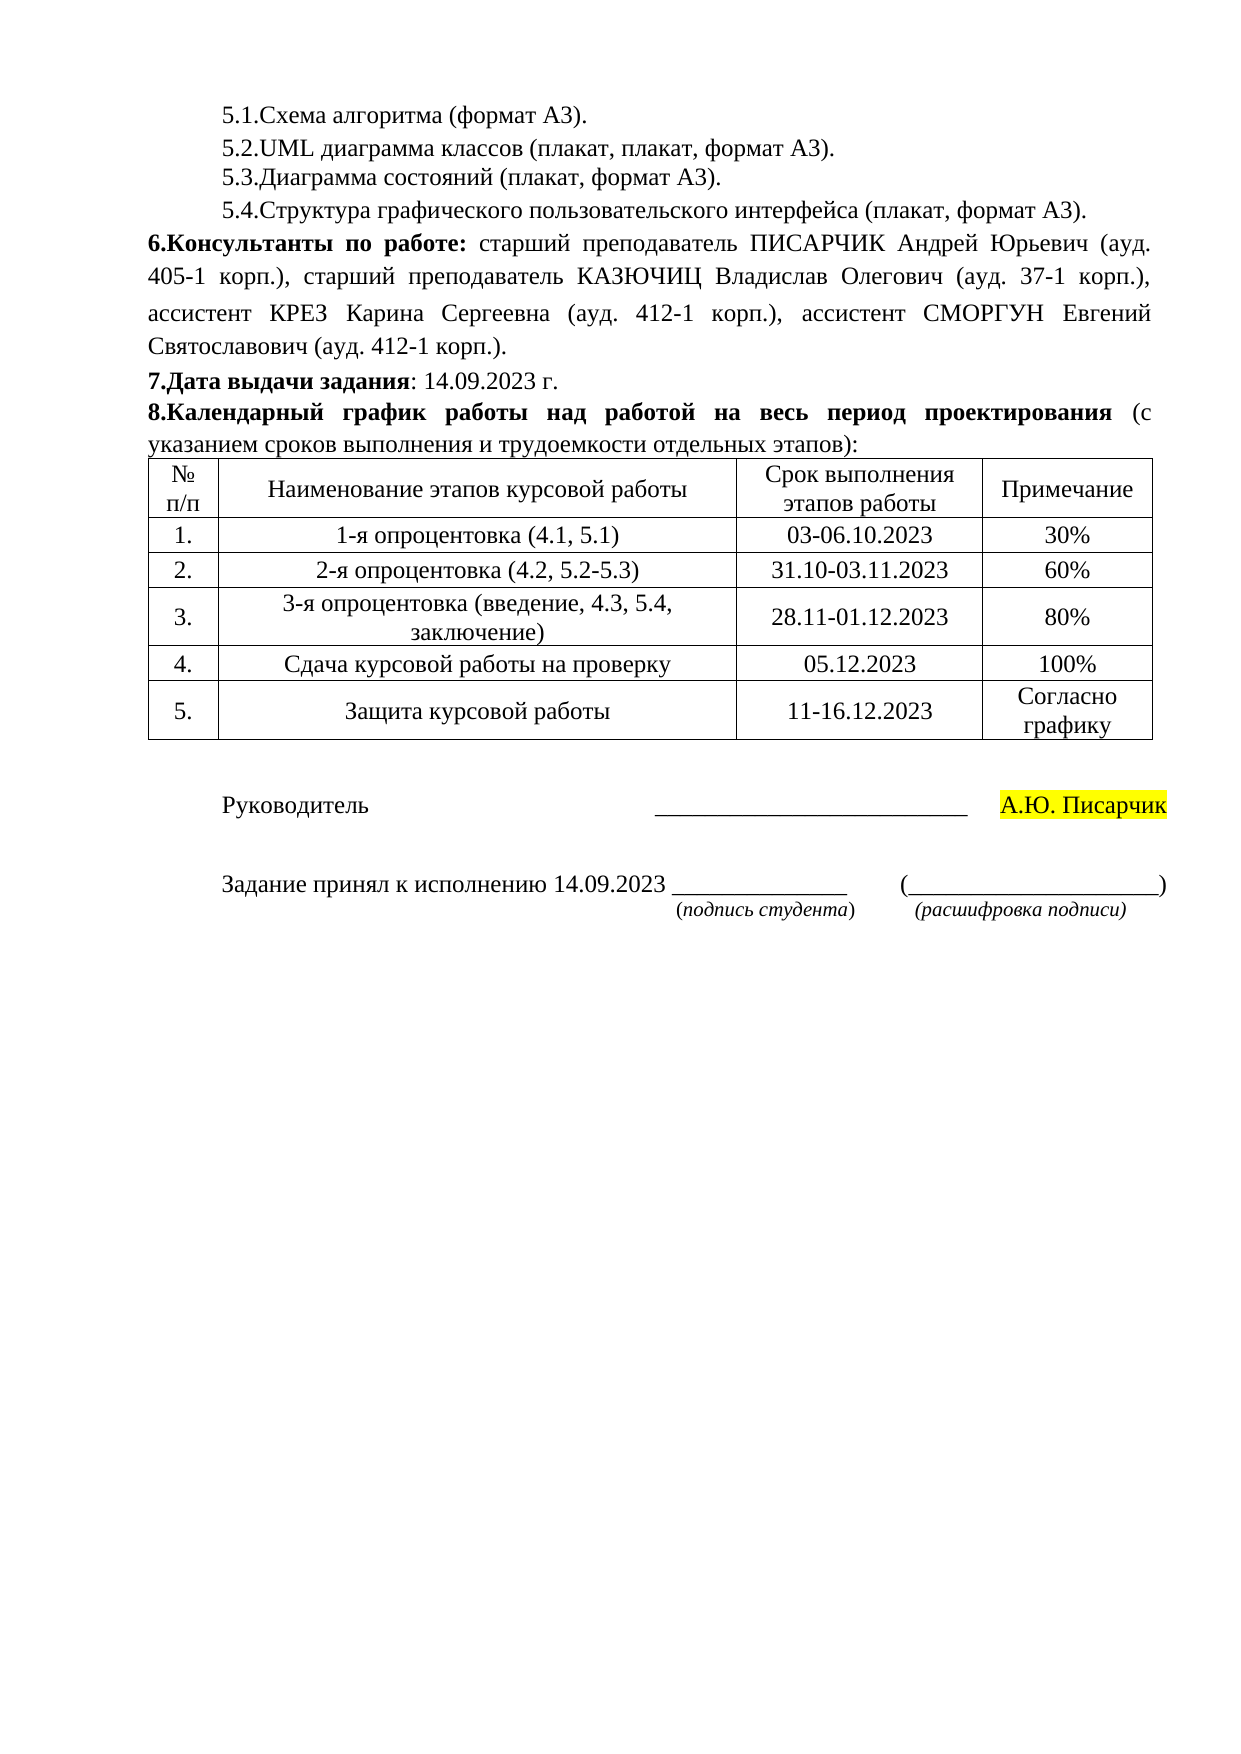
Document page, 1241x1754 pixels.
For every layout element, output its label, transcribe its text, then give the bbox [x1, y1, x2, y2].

table_cell 60% [983, 553, 1152, 587]
table_cell 31.10-03.11.2023 [737, 553, 982, 587]
text (подпись студента) (расшифровка подписи) [148, 897, 1152, 921]
text 5.2.UML диаграмма классов (плакат, плакат, формат А3). [222, 133, 1152, 162]
text 5.3.Диаграмма состояний (плакат, формат А3). [222, 162, 1152, 191]
table_cell 11-16.12.2023 [737, 681, 982, 739]
text 5.4.Структура графического пользовательского интерфейса (плакат, формат А3). [222, 195, 1152, 224]
text 8.Календарный график работы над работой на весь период проектирования (с указанием сроков выполнения и трудоемкости отдельных этапов): [148, 396, 1152, 458]
text Задание принял к исполнению 14.09.2023 ______________ (____________________) [148, 869, 1152, 897]
table_cell 3. [149, 588, 218, 645]
table_cell 2-я опроцентовка (4.2, 5.2-5.3) [219, 553, 736, 587]
table_cell Сдача курсовой работы на проверку [219, 646, 736, 680]
table_cell Согласно графику [983, 681, 1152, 739]
table_cell 3-я опроцентовка (введение, 4.3, 5.4, заключение) [219, 588, 736, 645]
text 7.Дата выдачи задания: 14.09.2023 г. [148, 364, 1152, 396]
table_cell 30% [983, 518, 1152, 552]
table_cell 4. [149, 646, 218, 680]
table_cell Защита курсовой работы [219, 681, 736, 739]
table_cell 80% [983, 588, 1152, 645]
table_header № п/п [149, 459, 218, 517]
table_cell 03-06.10.2023 [737, 518, 982, 552]
table_cell 28.11-01.12.2023 [737, 588, 982, 645]
text 5.1.Схема алгоритма (формат А3). [222, 100, 1152, 129]
table_cell 2. [149, 553, 218, 587]
table_cell 1. [149, 518, 218, 552]
text Руководитель _________________________ А.Ю. Писарчик [148, 790, 1000, 819]
table_cell 1-я опроцентовка (4.1, 5.1) [219, 518, 736, 552]
table_cell 100% [983, 646, 1152, 680]
table_header Наименование этапов курсовой работы [219, 459, 736, 517]
table_cell 05.12.2023 [737, 646, 982, 680]
table_header Примечание [983, 459, 1152, 517]
table_header Срок выполнения этапов работы [737, 459, 982, 517]
table_cell 5. [149, 681, 218, 739]
text 6.Консультанты по работе: старший преподаватель ПИСАРЧИК Андрей Юрьевич (ауд. 405-1 корп.), старший преподаватель КАЗЮЧИЦ Владислав Олегович (ауд. 37-1 корп.), ассистент КРЕЗ Карина Сергеевна (ауд. 412-1 корп.), ассистент СМОРГУН Евгений Святославович (ауд. 412-1 корп.). [148, 228, 1152, 360]
